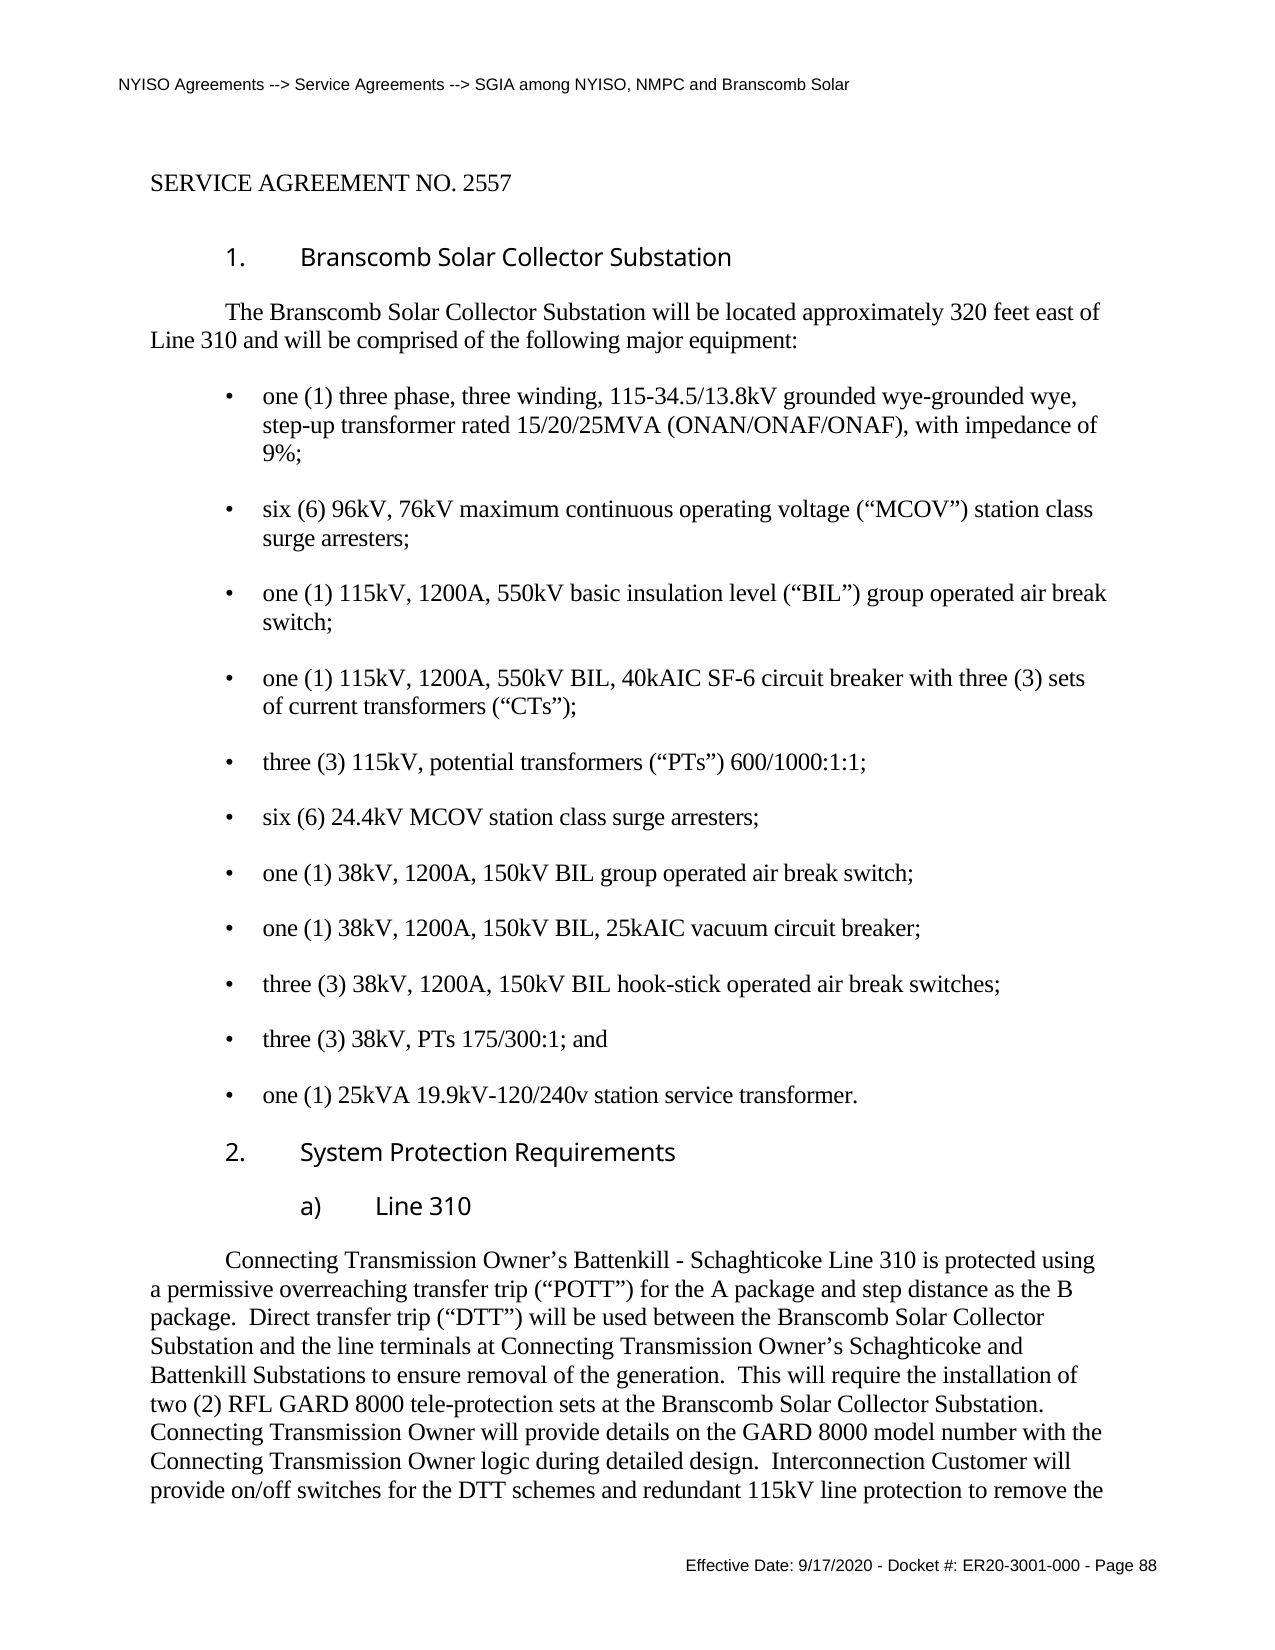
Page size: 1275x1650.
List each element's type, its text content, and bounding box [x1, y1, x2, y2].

text • one (1) 115kV, 1200A, 550kV basic insulation level (“BIL”) group operated air break [150, 579, 1275, 607]
text SERVICE AGREEMENT NO. 2557 [150, 168, 1275, 197]
text step-up transformer rated 15/20/25MVA (ONAN/ONAF/ONAF), with impedance of [150, 410, 1275, 439]
text • six (6) 96kV, 76kV maximum continuous operating voltage (“MCOV”) station class [150, 494, 1275, 523]
text • three (3) 38kV, 1200A, 150kV BIL hook-stick operated air break switches; [150, 969, 1275, 998]
text 1. Branscomb Solar Collector Substation [150, 244, 1275, 272]
text Line 310 and will be comprised of the following major equipment: [150, 326, 1275, 354]
text a) Line 310 [150, 1192, 1275, 1221]
text • one (1) three phase, three winding, 115-34.5/13.8kV grounded wye-grounded wye, [150, 381, 1275, 410]
text surge arresters; [150, 523, 1275, 552]
text 9%; [150, 439, 1275, 468]
text 2. System Protection Requirements [150, 1138, 1275, 1167]
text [150, 1245, 1142, 1504]
text • six (6) 24.4kV MCOV station class surge arresters; [150, 803, 1275, 832]
text • one (1) 25kVA 19.9kV-120/240v station service transformer. [150, 1081, 1275, 1109]
text • three (3) 115kV, potential transformers (“PTs”) 600/1000:1:1; [150, 747, 1275, 776]
text • one (1) 38kV, 1200A, 150kV BIL group operated air break switch; [150, 858, 1275, 887]
text • one (1) 38kV, 1200A, 150kV BIL, 25kAIC vacuum circuit breaker; [150, 914, 1275, 943]
text The Branscomb Solar Collector Substation will be located approximately 320 feet east of [150, 297, 1275, 326]
text • one (1) 115kV, 1200A, 550kV BIL, 40kAIC SF-6 circuit breaker with three (3) sets [150, 663, 1275, 692]
text of current transformers (“CTs”); [150, 692, 1275, 721]
text • three (3) 38kV, PTs 175/300:1; and [150, 1025, 1275, 1054]
text switch; [150, 607, 1275, 636]
